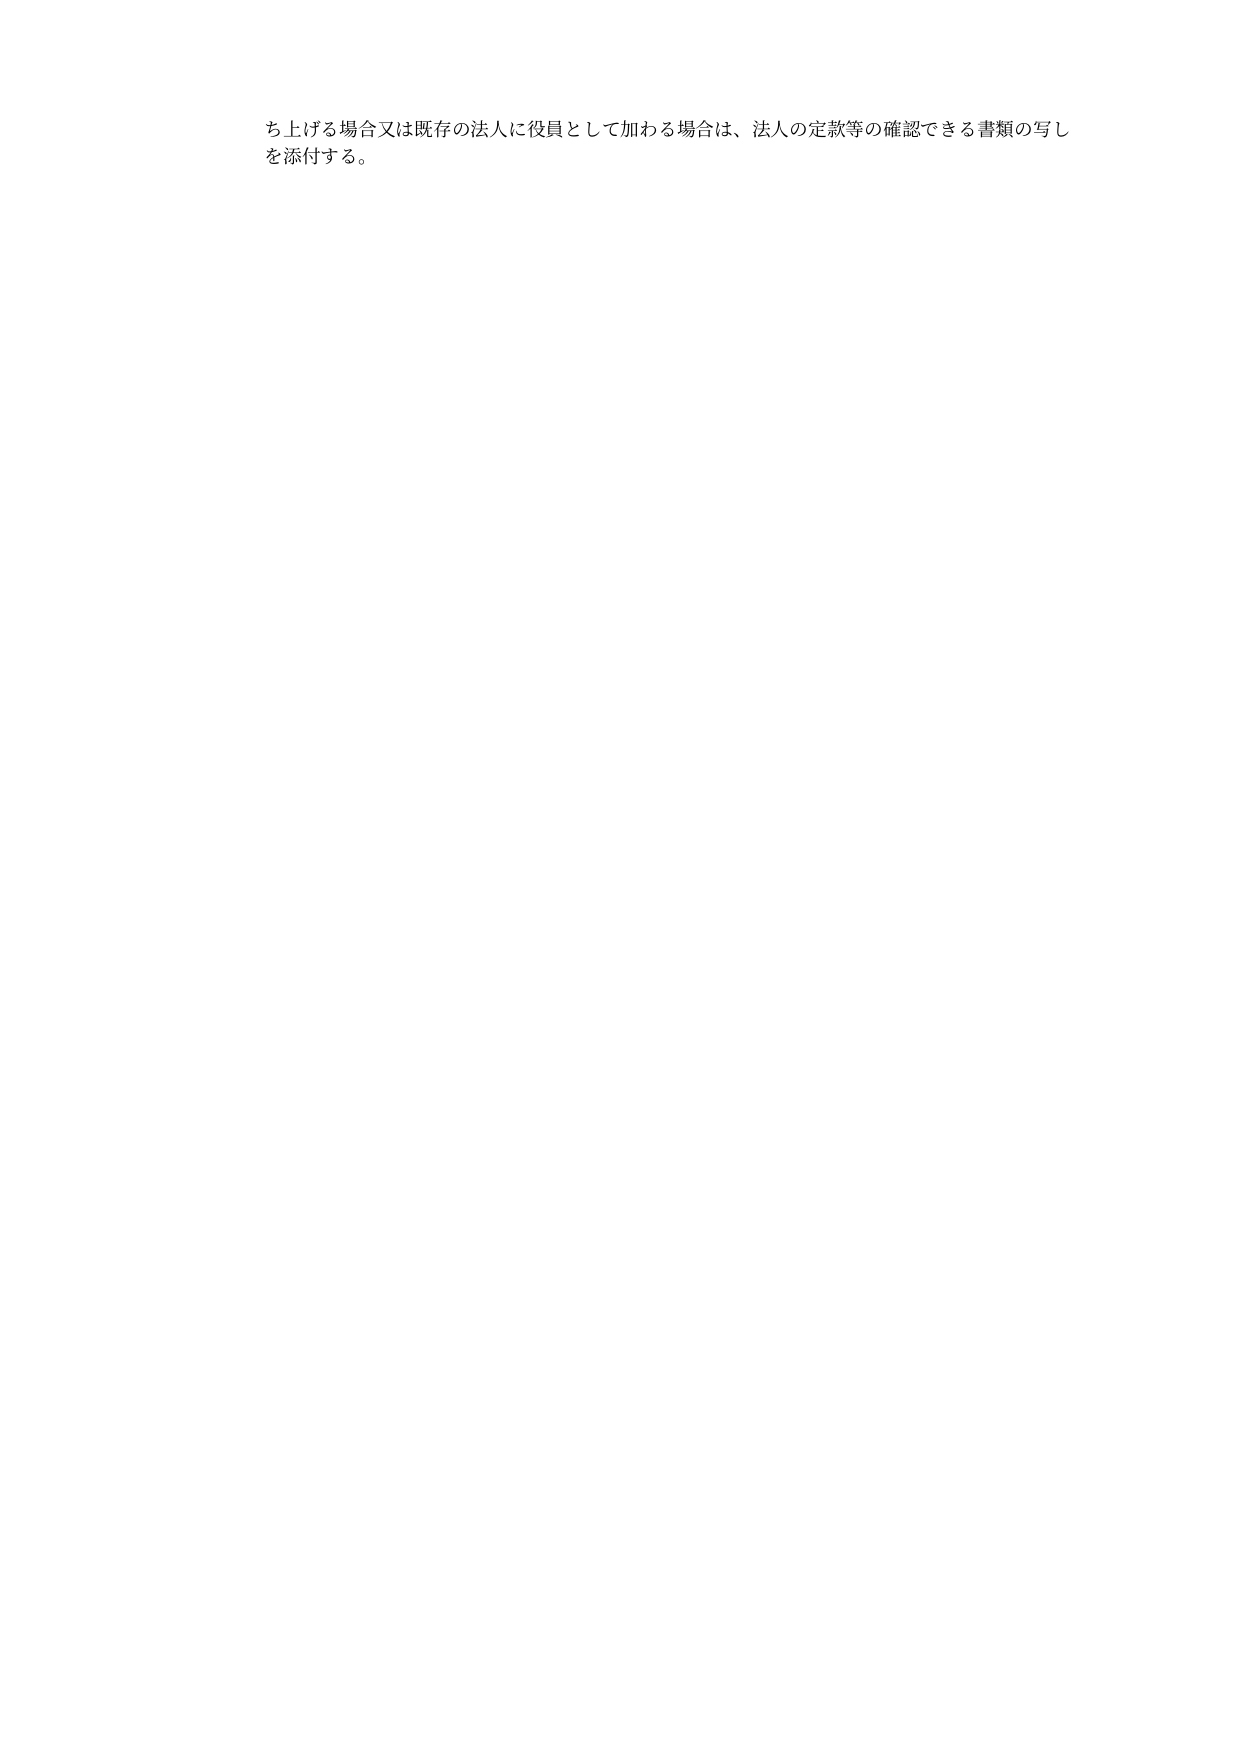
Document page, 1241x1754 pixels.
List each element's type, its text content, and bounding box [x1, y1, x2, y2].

text を添付する。 [171, 143, 1084, 168]
text ち上げる場合又は既存の法人に役員として加わる場合は、法人の定款等の確認できる書類の写し [171, 117, 1084, 142]
